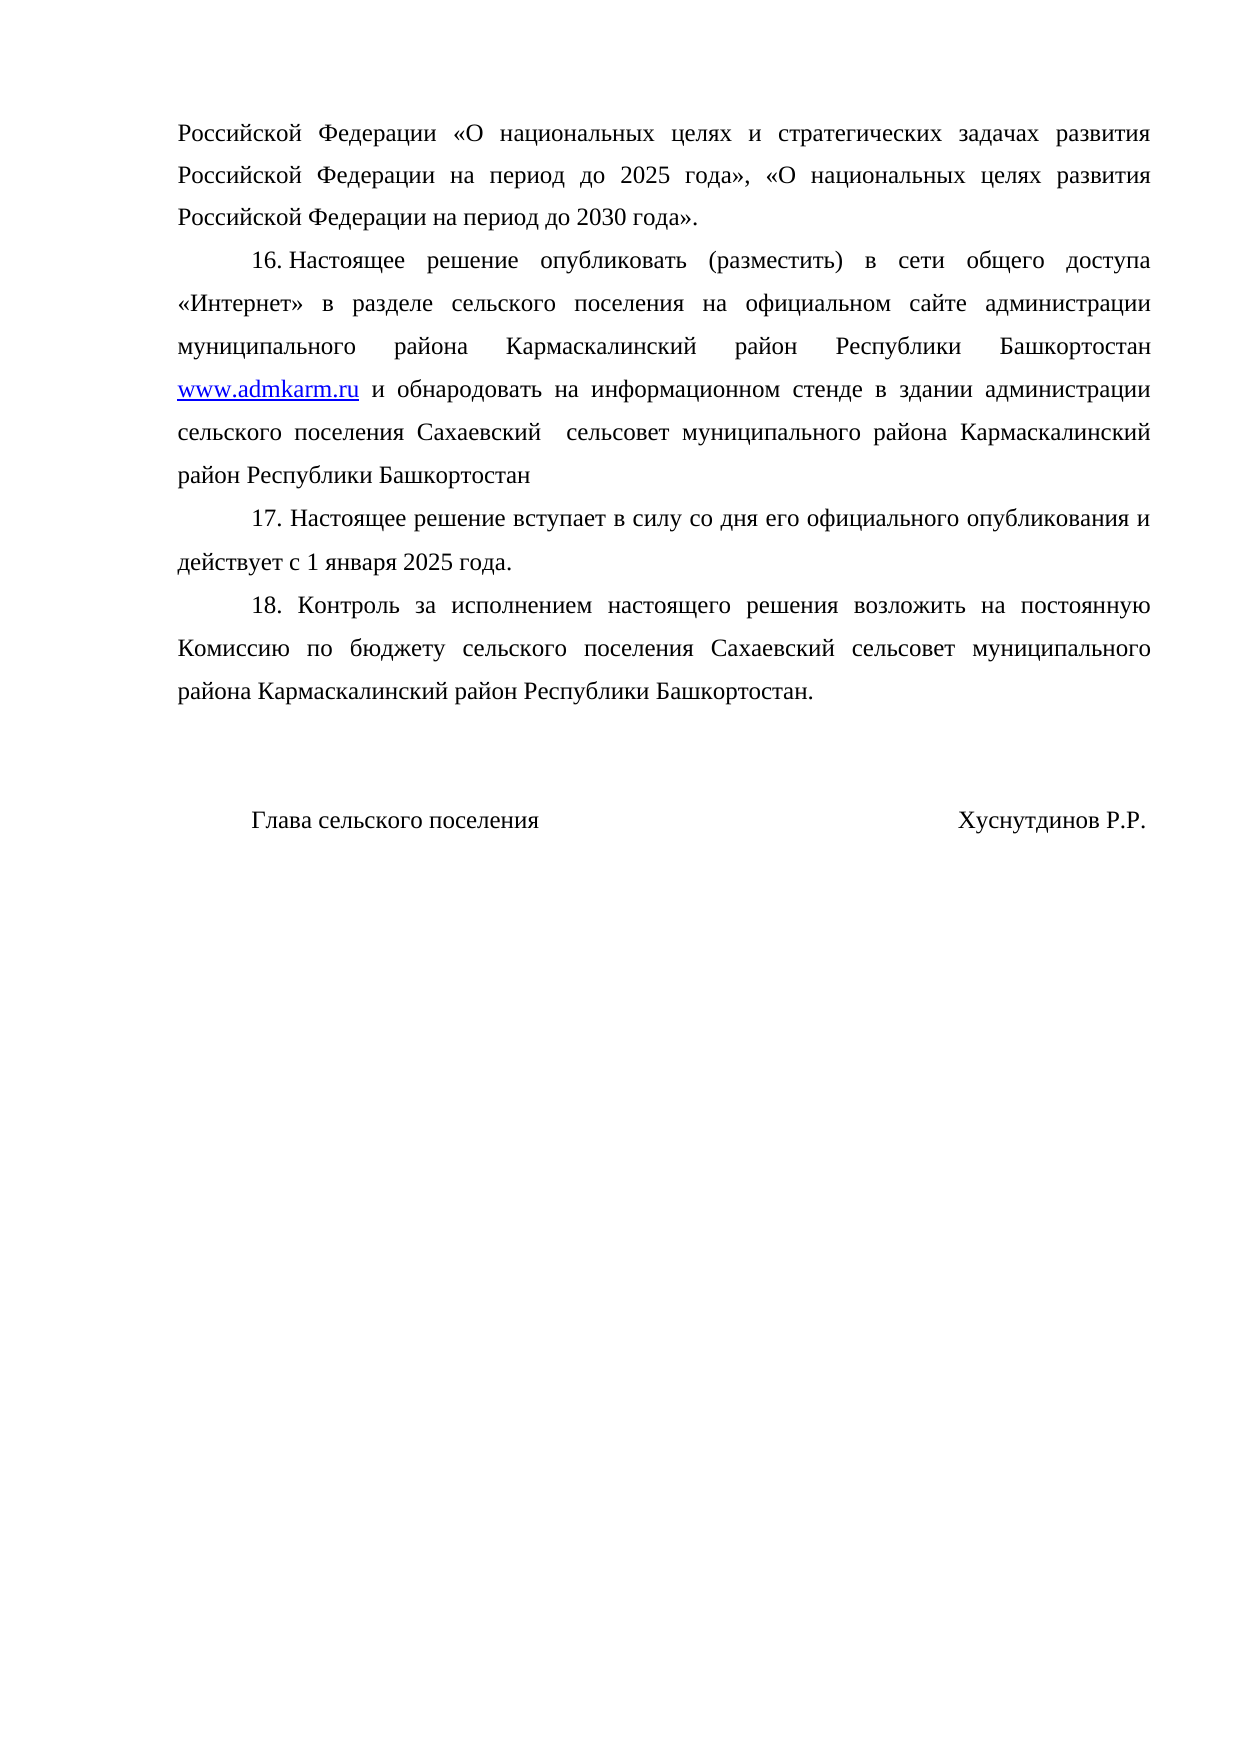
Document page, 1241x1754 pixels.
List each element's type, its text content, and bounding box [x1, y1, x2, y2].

text 16. Настоящее решение опубликовать (разместить) в сети общего доступа «Интернет» в разделе сельского поселения на официальном сайте администрации муниципального района Кармаскалинский район Республики Башкортостан www.admkarm.ru и обнародовать на информационном стенде в здании администрации сельского поселения Сахаевский сельсовет муниципального района Кармаскалинский район Республики Башкортостан [177, 245, 1152, 489]
text 17. Настоящее решение вступает в силу со дня его официального опубликования и действует с 1 января 2025 года. [177, 503, 1152, 575]
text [177, 118, 1152, 231]
text Глава сельского поселения Хуснутдинов Р.Р. [177, 805, 1152, 834]
text 18. Контроль за исполнением настоящего решения возложить на постоянную Комиссию по бюджету сельского поселения Сахаевский сельсовет муниципального района Кармаскалинский район Республики Башкортостан. [177, 590, 1152, 705]
